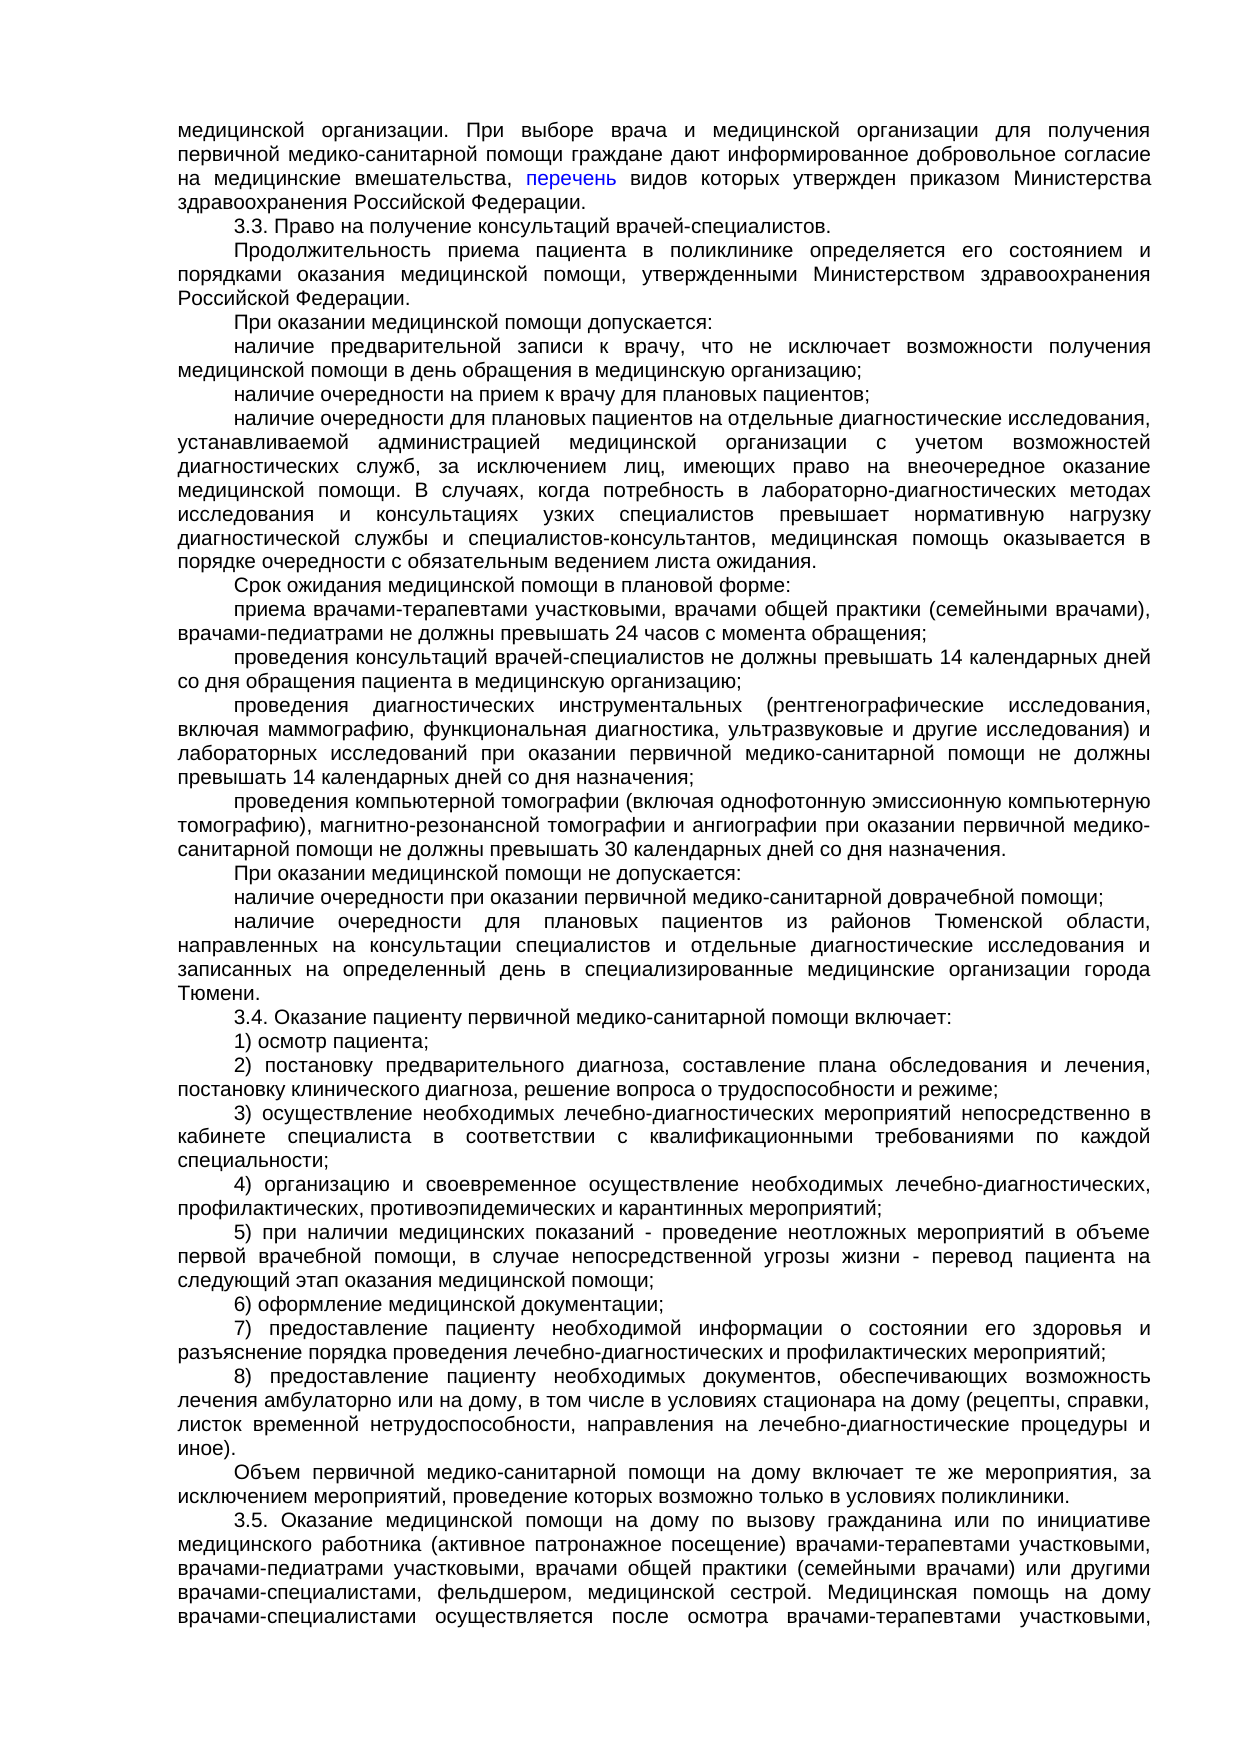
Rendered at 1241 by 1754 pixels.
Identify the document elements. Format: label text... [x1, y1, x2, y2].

text 3.4. Оказание пациенту первичной медико-санитарной помощи включает: [177, 1004, 1152, 1028]
text При оказании медицинской помощи не допускается: [177, 861, 1152, 885]
text Срок ожидания медицинской помощи в плановой форме: [177, 573, 1152, 597]
text Продолжительность приема пациента в поликлинике определяется его состоянием и порядками оказания медицинской помощи, утвержденными Министерством здравоохранения Российской Федерации. [177, 238, 1152, 310]
text наличие очередности для плановых пациентов на отдельные диагностические исследования, устанавливаемой администрацией медицинской организации с учетом возможностей диагностических служб, за исключением лиц, имеющих право на внеочередное оказание медицинской помощи. В случаях, когда потребность в лабораторно-диагностических методах исследования и консультациях узких специалистов превышает нормативную нагрузку диагностической службы и специалистов-консультантов, медицинская помощь оказывается в порядке очередности с обязательным ведением листа ожидания. [177, 406, 1152, 573]
text приема врачами-терапевтами участковыми, врачами общей практики (семейными врачами), врачами-педиатрами не должны превышать 24 часов с момента обращения; [177, 597, 1152, 645]
text наличие очередности для плановых пациентов из районов Тюменской области, направленных на консультации специалистов и отдельные диагностические исследования и записанных на определенный день в специализированные медицинские организации города Тюмени. [177, 909, 1152, 1004]
text проведения компьютерной томографии (включая однофотонную эмиссионную компьютерную томографию), магнитно-резонансной томографии и ангиографии при оказании первичной медико-санитарной помощи не должны превышать 30 календарных дней со дня назначения. [177, 789, 1152, 861]
text проведения консультаций врачей-специалистов не должны превышать 14 календарных дней со дня обращения пациента в медицинскую организацию; [177, 645, 1152, 693]
text 4) организацию и своевременное осуществление необходимых лечебно-диагностических, профилактических, противоэпидемических и карантинных мероприятий; [177, 1172, 1152, 1220]
text 3) осуществление необходимых лечебно-диагностических мероприятий непосредственно в кабинете специалиста в соответствии с квалификационными требованиями по каждой специальности; [177, 1100, 1152, 1172]
text наличие предварительной записи к врачу, что не исключает возможности получения медицинской помощи в день обращения в медицинскую организацию; [177, 334, 1152, 382]
text проведения диагностических инструментальных (рентгенографические исследования, включая маммографию, функциональная диагностика, ультразвуковые и другие исследования) и лабораторных исследований при оказании первичной медико-санитарной помощи не должны превышать 14 календарных дней со дня назначения; [177, 693, 1152, 789]
text 2) постановку предварительного диагноза, составление плана обследования и лечения, постановку клинического диагноза, решение вопроса о трудоспособности и режиме; [177, 1052, 1152, 1100]
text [177, 118, 1152, 214]
text наличие очередности на прием к врачу для плановых пациентов; [177, 382, 1152, 406]
text Объем первичной медико-санитарной помощи на дому включает те же мероприятия, за исключением мероприятий, проведение которых возможно только в условиях поликлиники. [177, 1460, 1152, 1508]
text 3.3. Право на получение консультаций врачей-специалистов. [177, 214, 1152, 238]
text 7) предоставление пациенту необходимой информации о состоянии его здоровья и разъяснение порядка проведения лечебно-диагностических и профилактических мероприятий; [177, 1316, 1152, 1364]
text 8) предоставление пациенту необходимых документов, обеспечивающих возможность лечения амбулаторно или на дому, в том числе в условиях стационара на дому (рецепты, справки, листок временной нетрудоспособности, направления на лечебно-диагностические процедуры и иное). [177, 1364, 1152, 1460]
text При оказании медицинской помощи допускается: [177, 310, 1152, 334]
text 6) оформление медицинской документации; [177, 1292, 1152, 1316]
text наличие очередности при оказании первичной медико-санитарной доврачебной помощи; [177, 885, 1152, 909]
text 1) осмотр пациента; [177, 1028, 1152, 1052]
text 5) при наличии медицинских показаний - проведение неотложных мероприятий в объеме первой врачебной помощи, в случае непосредственной угрозы жизни - перевод пациента на следующий этап оказания медицинской помощи; [177, 1220, 1152, 1292]
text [177, 1508, 1152, 1627]
